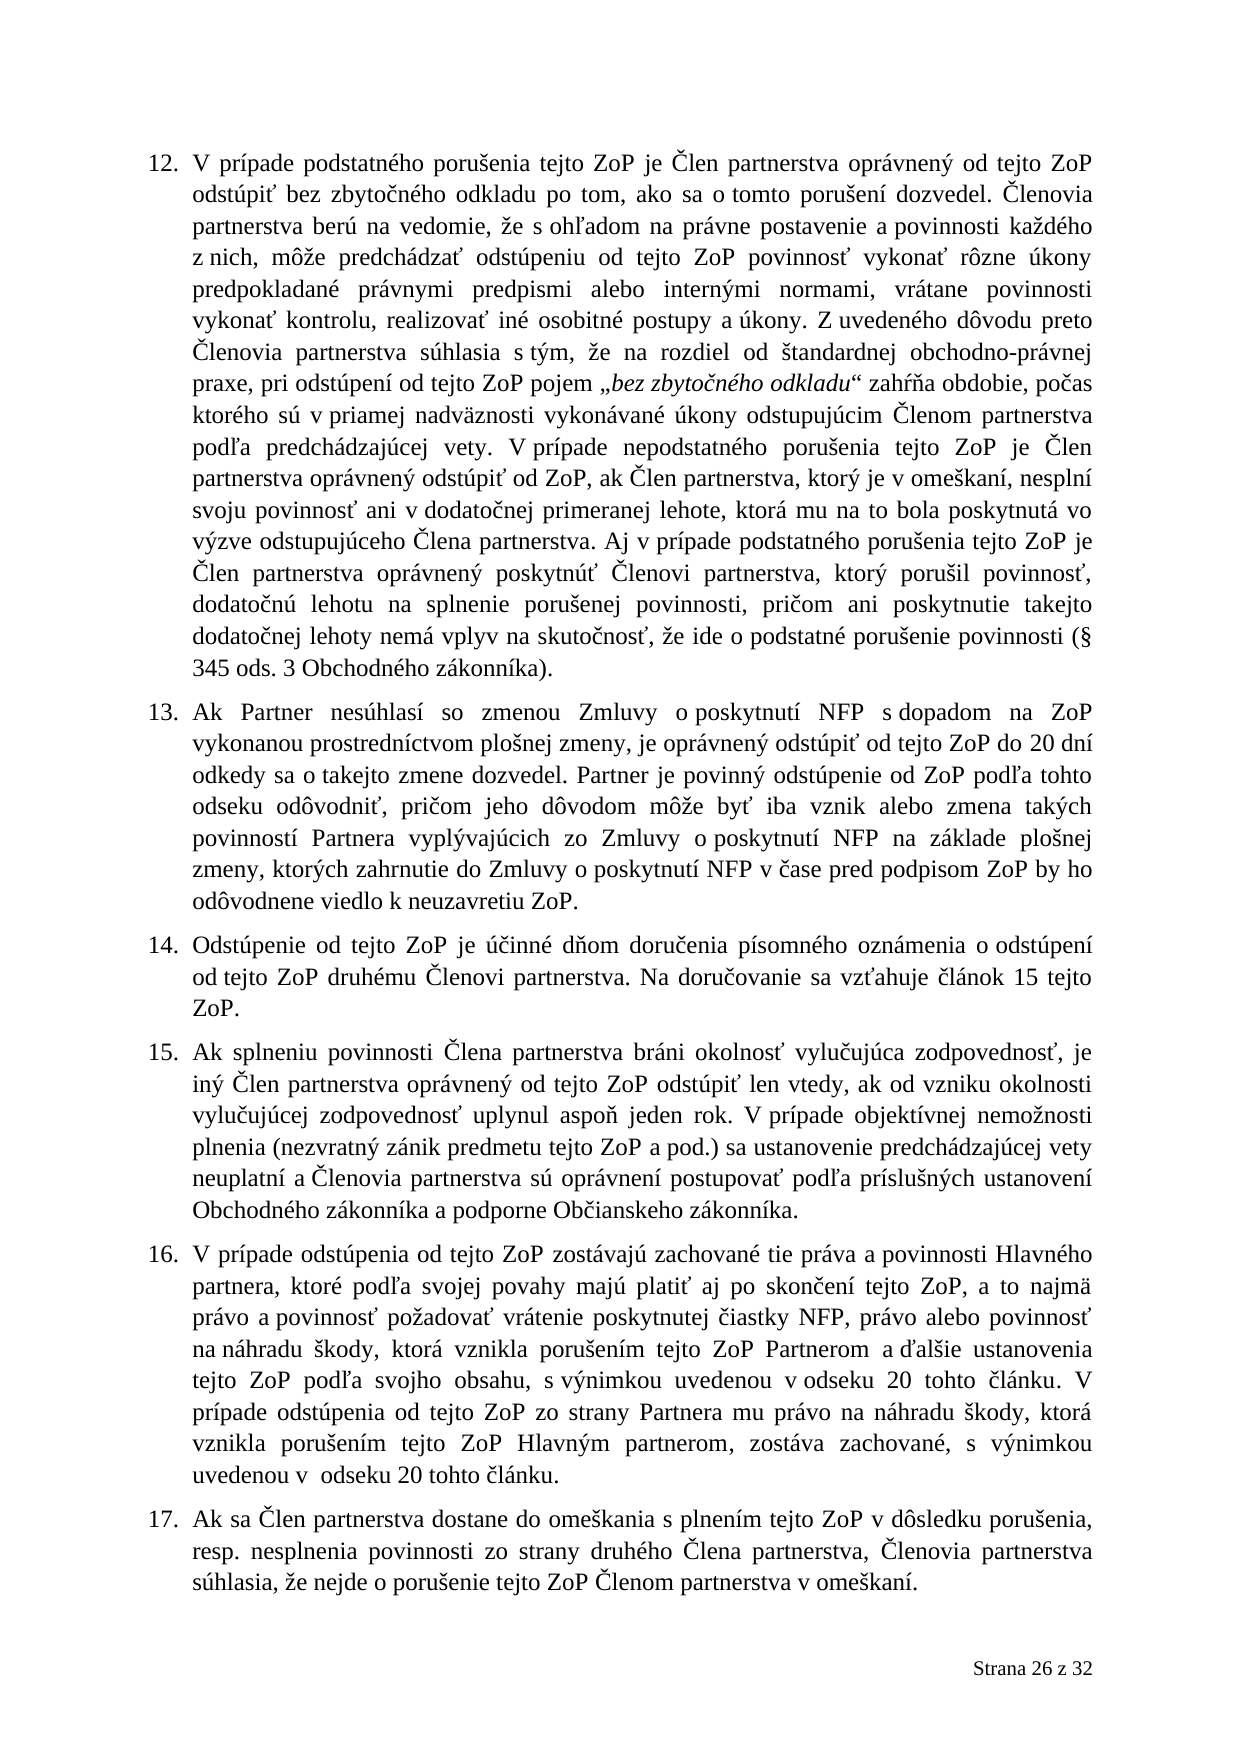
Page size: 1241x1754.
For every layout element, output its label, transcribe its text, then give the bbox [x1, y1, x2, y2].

list V prípade podstatného porušenia tejto ZoP je Člen partnerstva oprávnený od tejto ZoP odstúpiť bez zbytočného odkladu po tom, ako sa o tomto porušení dozvedel. Členovia partnerstva berú na vedomie, že s ohľadom na právne postavenie a povinnosti každého z nich, môže predchádzať odstúpeniu od tejto ZoP povinnosť vykonať rôzne úkony predpokladané právnymi predpismi alebo internými normami, vrátane povinnosti vykonať kontrolu, realizovať iné osobitné postupy a úkony. Z uvedeného dôvodu preto Členovia partnerstva súhlasia s tým, že na rozdiel od štandardnej obchodno-právnej praxe, pri odstúpení od tejto ZoP pojem „bez zbytočného odkladu“ zahŕňa obdobie, počas ktorého sú v priamej nadväznosti vykonávané úkony odstupujúcim Členom partnerstva podľa predchádzajúcej vety. V prípade nepodstatného porušenia tejto ZoP je Člen partnerstva oprávnený odstúpiť od ZoP, ak Člen partnerstva, ktorý je v omeškaní, nesplní svoju povinnosť ani v dodatočnej primeranej lehote, ktorá mu na to bola poskytnutá vo výzve odstupujúceho Člena partnerstva. Aj v prípade podstatného porušenia tejto ZoP je Člen partnerstva oprávnený poskytnúť Členovi partnerstva, ktorý porušil povinnosť, dodatočnú lehotu na splnenie porušenej povinnosti, pričom ani poskytnutie takejto dodatočnej lehoty nemá vplyv na skutočnosť, že ide o podstatné porušenie povinnosti (§ 345 ods. 3 Obchodného zákonníka). [148, 148, 1093, 681]
list Ak sa Člen partnerstva dostane do omeškania s plnením tejto ZoP v dôsledku porušenia, resp. nesplnenia povinnosti zo strany druhého Člena partnerstva, Členovia partnerstva súhlasia, že nejde o porušenie tejto ZoP Členom partnerstva v omeškaní. [148, 1504, 1093, 1596]
list Odstúpenie od tejto ZoP je účinné dňom doručenia písomného oznámenia o odstúpení od tejto ZoP druhému Členovi partnerstva. Na doručovanie sa vzťahuje článok 15 tejto ZoP. [148, 930, 1093, 1022]
list V prípade odstúpenia od tejto ZoP zostávajú zachované tie práva a povinnosti Hlavného partnera, ktoré podľa svojej povahy majú platiť aj po skončení tejto ZoP, a to najmä právo a povinnosť požadovať vrátenie poskytnutej čiastky NFP, právo alebo povinnosť na náhradu škody, ktorá vznikla porušením tejto ZoP Partnerom a ďalšie ustanovenia tejto ZoP podľa svojho obsahu, s výnimkou uvedenou v odseku 20 tohto článku. V prípade odstúpenia od tejto ZoP zo strany Partnera mu právo na náhradu škody, ktorá vznikla porušením tejto ZoP Hlavným partnerom, zostáva zachované, s výnimkou uvedenou v odseku 20 tohto článku. [148, 1239, 1093, 1489]
list Ak Partner nesúhlasí so zmenou Zmluvy o poskytnutí NFP s dopadom na ZoP vykonanou prostredníctvom plošnej zmeny, je oprávnený odstúpiť od tejto ZoP do 20 dní odkedy sa o takejto zmene dozvedel. Partner je povinný odstúpenie od ZoP podľa tohto odseku odôvodniť, pričom jeho dôvodom môže byť iba vznik alebo zmena takých povinností Partnera vyplývajúcich zo Zmluvy o poskytnutí NFP na základe plošnej zmeny, ktorých zahrnutie do Zmluvy o poskytnutí NFP v čase pred podpisom ZoP by ho odôvodnene viedlo k neuzavretiu ZoP. [148, 697, 1093, 915]
list Ak splneniu povinnosti Člena partnerstva bráni okolnosť vylučujúca zodpovednosť, je iný Člen partnerstva oprávnený od tejto ZoP odstúpiť len vtedy, ak od vzniku okolnosti vylučujúcej zodpovednosť uplynul aspoň jeden rok. V prípade objektívnej nemožnosti plnenia (nezvratný zánik predmetu tejto ZoP a pod.) sa ustanovenie predchádzajúcej vety neuplatní a Členovia partnerstva sú oprávnení postupovať podľa príslušných ustanovení Obchodného zákonníka a podporne Občianskeho zákonníka. [148, 1037, 1093, 1224]
